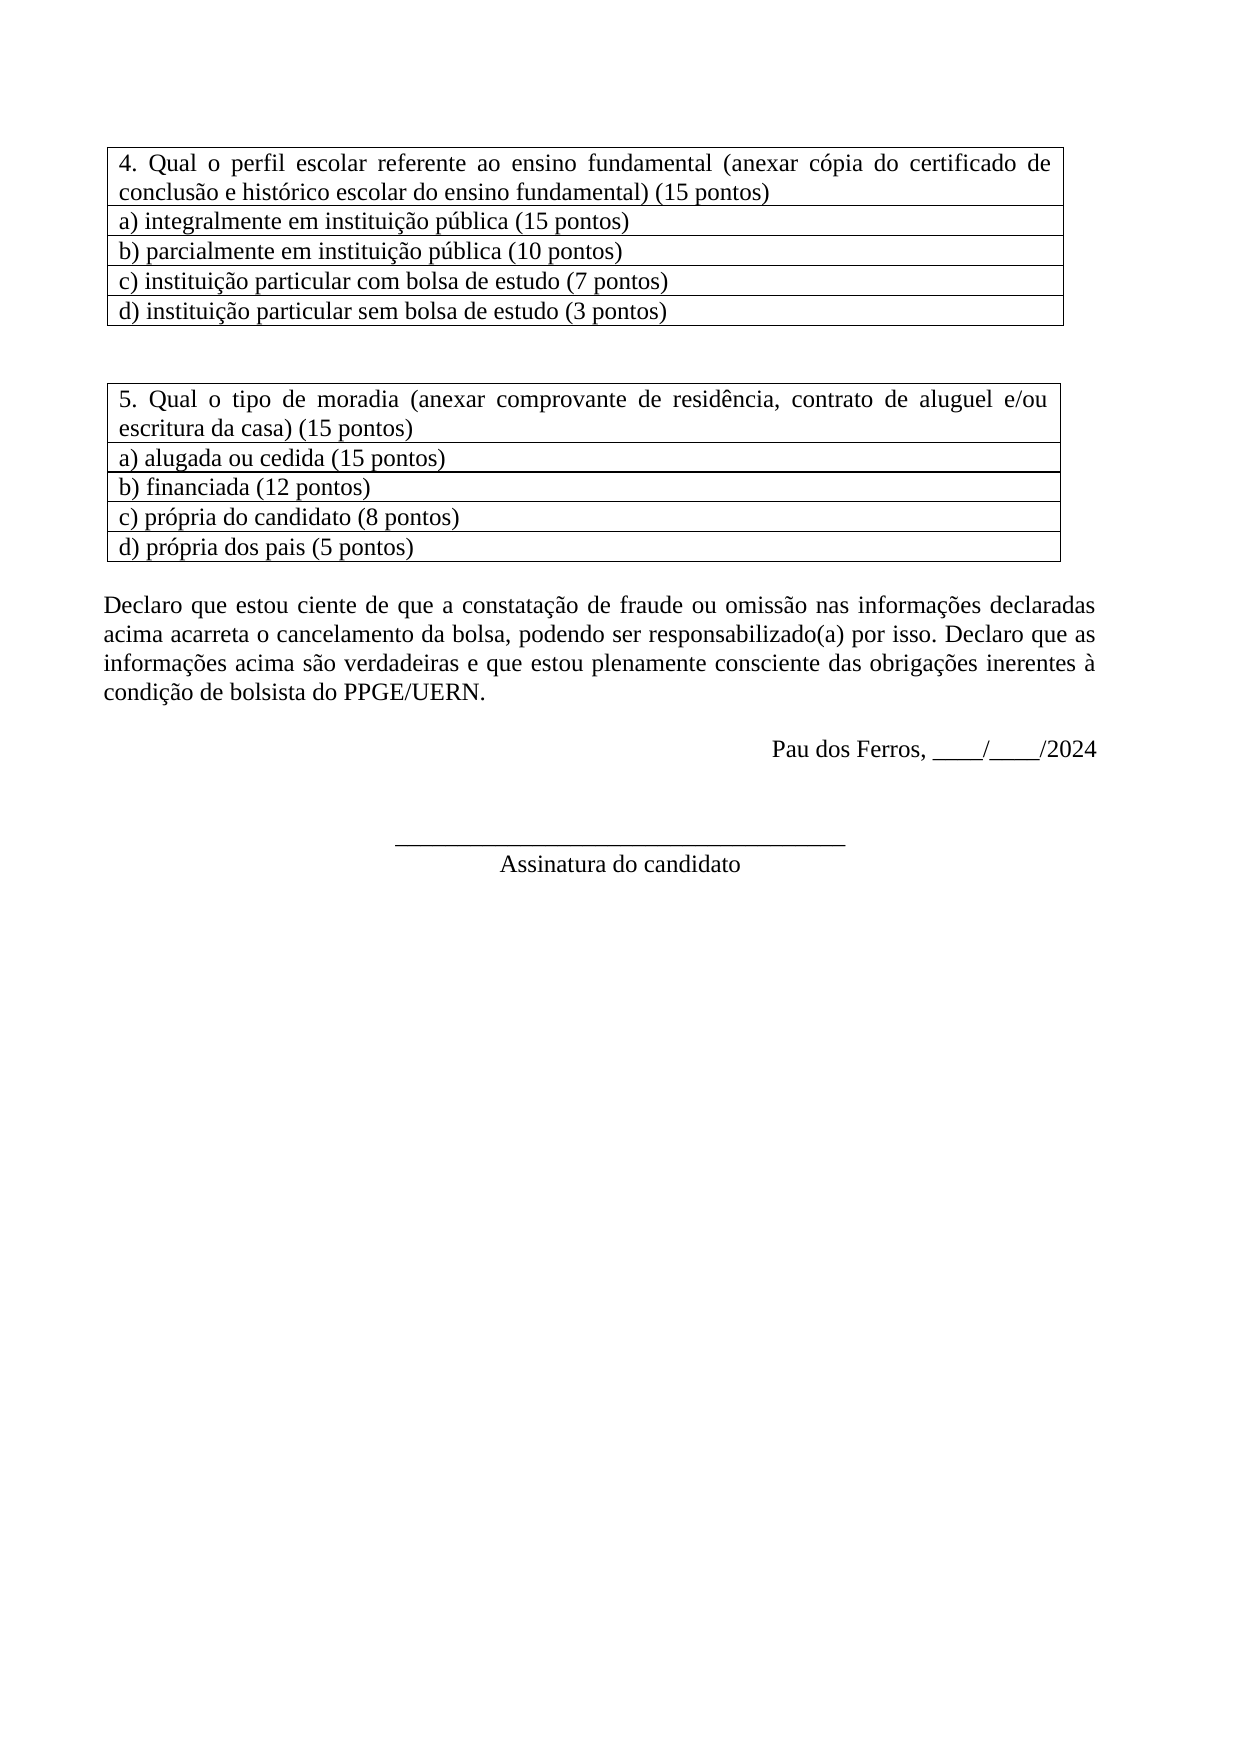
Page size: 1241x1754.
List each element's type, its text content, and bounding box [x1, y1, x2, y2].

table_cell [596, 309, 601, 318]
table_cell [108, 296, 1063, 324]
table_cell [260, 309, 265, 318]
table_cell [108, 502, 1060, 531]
text Pau dos Ferros, ____/____/2024 [118, 734, 1096, 763]
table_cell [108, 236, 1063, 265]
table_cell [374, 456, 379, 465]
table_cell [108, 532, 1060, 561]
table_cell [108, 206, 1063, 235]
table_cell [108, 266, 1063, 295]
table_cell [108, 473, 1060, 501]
text ____________________________________ [118, 821, 1122, 849]
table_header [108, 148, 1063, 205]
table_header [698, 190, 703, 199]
text Declaro que estou ciente de que a constatação de fraude ou omissão nas informações declaradas acima acarreta o cancelamento da bolsa, podendo ser responsabilizado(a) por isso. Declaro que as informações acima são verdadeiras e que estou plenamente consciente das obrigações inerentes à condição de bolsista do PPGE/UERN. [103, 591, 1096, 706]
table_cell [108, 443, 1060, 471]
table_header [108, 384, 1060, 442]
text Assinatura do candidato [118, 849, 1122, 878]
